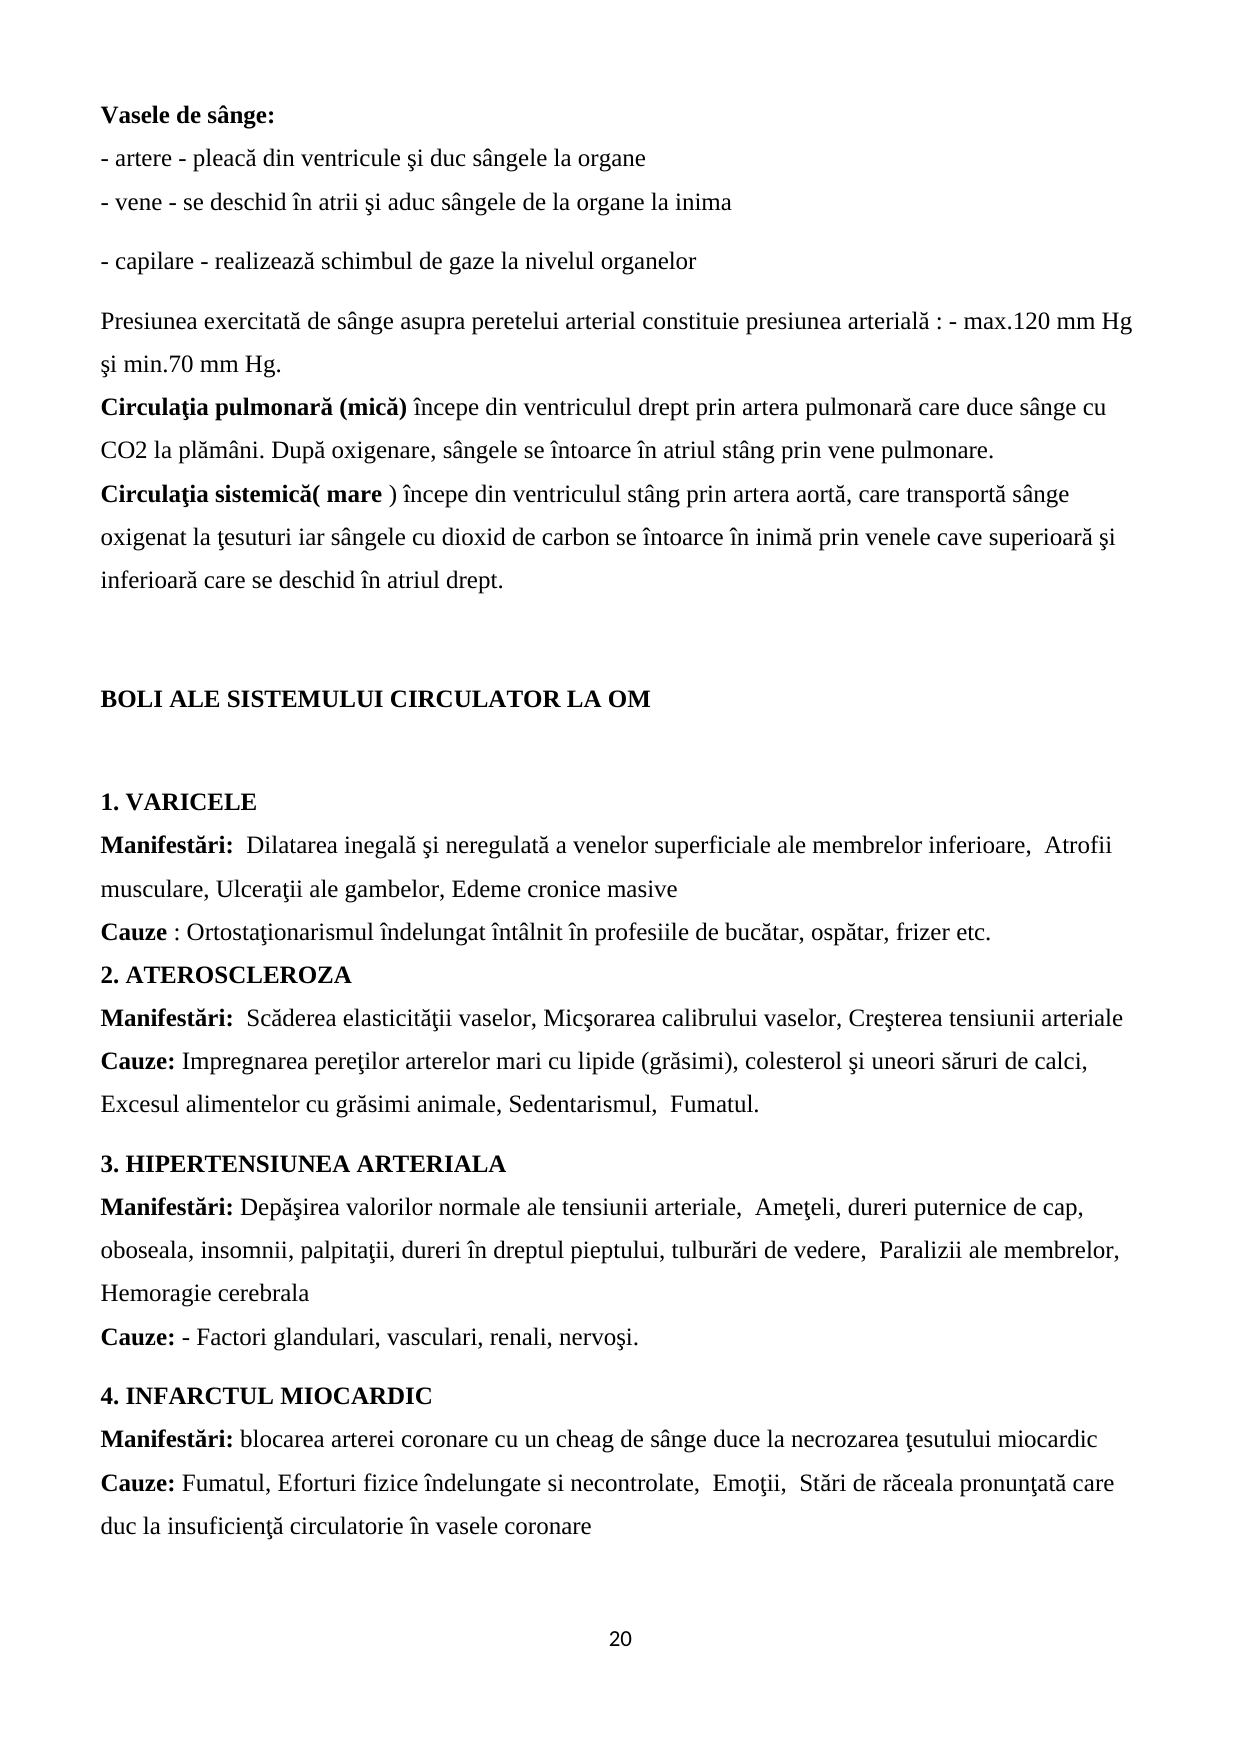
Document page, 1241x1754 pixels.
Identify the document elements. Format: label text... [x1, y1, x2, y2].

text 4. INFARCTUL MIOCARDIC Manifestări: blocarea arterei coronare cu un cheag de sânge duce la necrozarea ţesutului miocardic Cauze: Fumatul, Eforturi fizice îndelungate si necontrolate, Emoţii, Stări de răceala pronunţată care duc la insuficienţă circulatorie în vasele coronare [100, 1381, 1140, 1582]
text 1. VARICELE Manifestări: Dilatarea inegală şi neregulată a venelor superficiale ale membrelor inferioare, Atrofii musculare, Ulceraţii ale gambelor, Edeme cronice masive Cauze : Ortostaţionarismul îndelungat întâlnit în profesiile de bucătar, ospătar, frizer etc. 2. ATEROSCLEROZA Manifestări: Scăderea elasticităţii vaselor, Micşorarea calibrului vaselor, Creşterea tensiunii arteriale Cauze: Impregnarea pereţilor arterelor mari cu lipide (grăsimi), colesterol şi uneori săruri de calci, Excesul alimentelor cu grăsimi animale, Sedentarismul, Fumatul. [100, 744, 1140, 1118]
text Vasele de sânge: - artere - pleacă din ventricule şi duc sângele la organe - vene - se deschid în atrii şi aduc sângele de la organe la inima [100, 100, 1140, 215]
text BOLI ALE SISTEMULUI CIRCULATOR LA OM [100, 684, 1140, 713]
text 3. HIPERTENSIUNEA ARTERIALA Manifestări: Depăşirea valorilor normale ale tensiunii arteriale, Ameţeli, dureri puternice de cap, oboseala, insomnii, palpitaţii, dureri în dreptul pieptului, tulburări de vedere, Paralizii ale membrelor, Hemoragie cerebrala Cauze: - Factori glandulari, vasculari, renali, nervoşi. [100, 1149, 1140, 1350]
text - capilare - realizează schimbul de gaze la nivelul organelor [100, 246, 1140, 275]
text Presiunea exercitată de sânge asupra peretelui arterial constituie presiunea arterială : - max.120 mm Hg şi min.70 mm Hg. Circulaţia pulmonară (mică) începe din ventriculul drept prin artera pulmonară care duce sânge cu CO2 la plămâni. După oxigenare, sângele se întoarce în atriul stâng prin vene pulmonare. Circulaţia sistemică( mare ) începe din ventriculul stâng prin artera aortă, care transportă sânge oxigenat la ţesuturi iar sângele cu dioxid de carbon se întoarce în inimă prin venele cave superioară şi inferioară care se deschid în atriul drept. [100, 306, 1140, 594]
